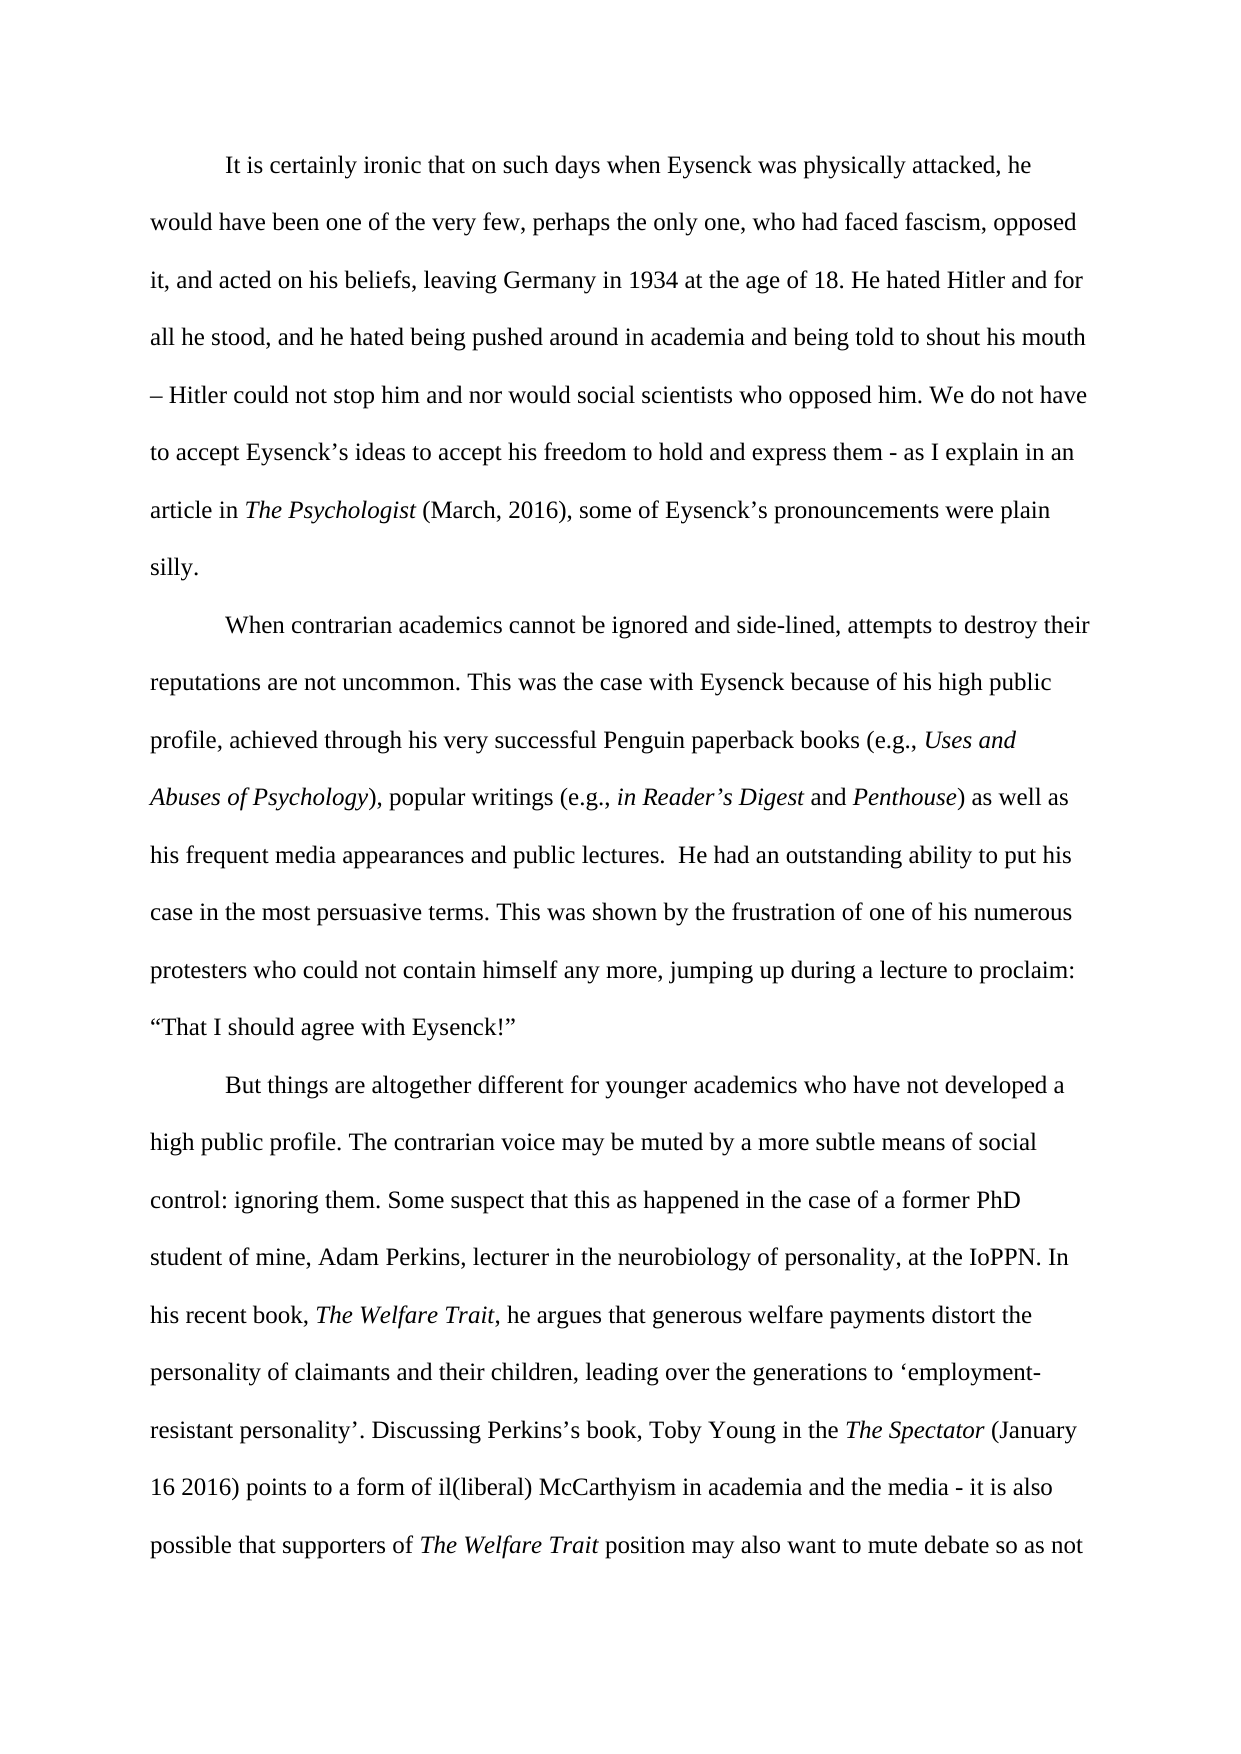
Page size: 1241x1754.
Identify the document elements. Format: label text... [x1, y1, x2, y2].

text When contrarian academics cannot be ignored and side-lined, attempts to destroy their reputations are not uncommon. This was the case with Eysenck because of his high public profile, achieved through his very successful Penguin paperback books (e.g., Uses and Abuses of Psychology), popular writings (e.g., in Reader’s Digest and Penthouse) as well as his frequent media appearances and public lectures. He had an outstanding ability to put his case in the most persuasive terms. This was shown by the frustration of one of his numerous protesters who could not contain himself any more, jumping up during a lecture to proclaim: “That I should agree with Eysenck!” [150, 610, 1090, 1041]
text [150, 1070, 1090, 1559]
text It is certainly ironic that on such days when Eysenck was physically attacked, he would have been one of the very few, perhaps the only one, who had faced fascism, opposed it, and acted on his beliefs, leaving Germany in 1934 at the age of 18. He hated Hitler and for all he stood, and he hated being pushed around in academia and being told to shout his mouth – Hitler could not stop him and nor would social scientists who opposed him. We do not have to accept Eysenck’s ideas to accept his freedom to hold and express them - as I explain in an article in The Psychologist (March, 2016), some of Eysenck’s pronouncements were plain silly. [150, 150, 1090, 581]
